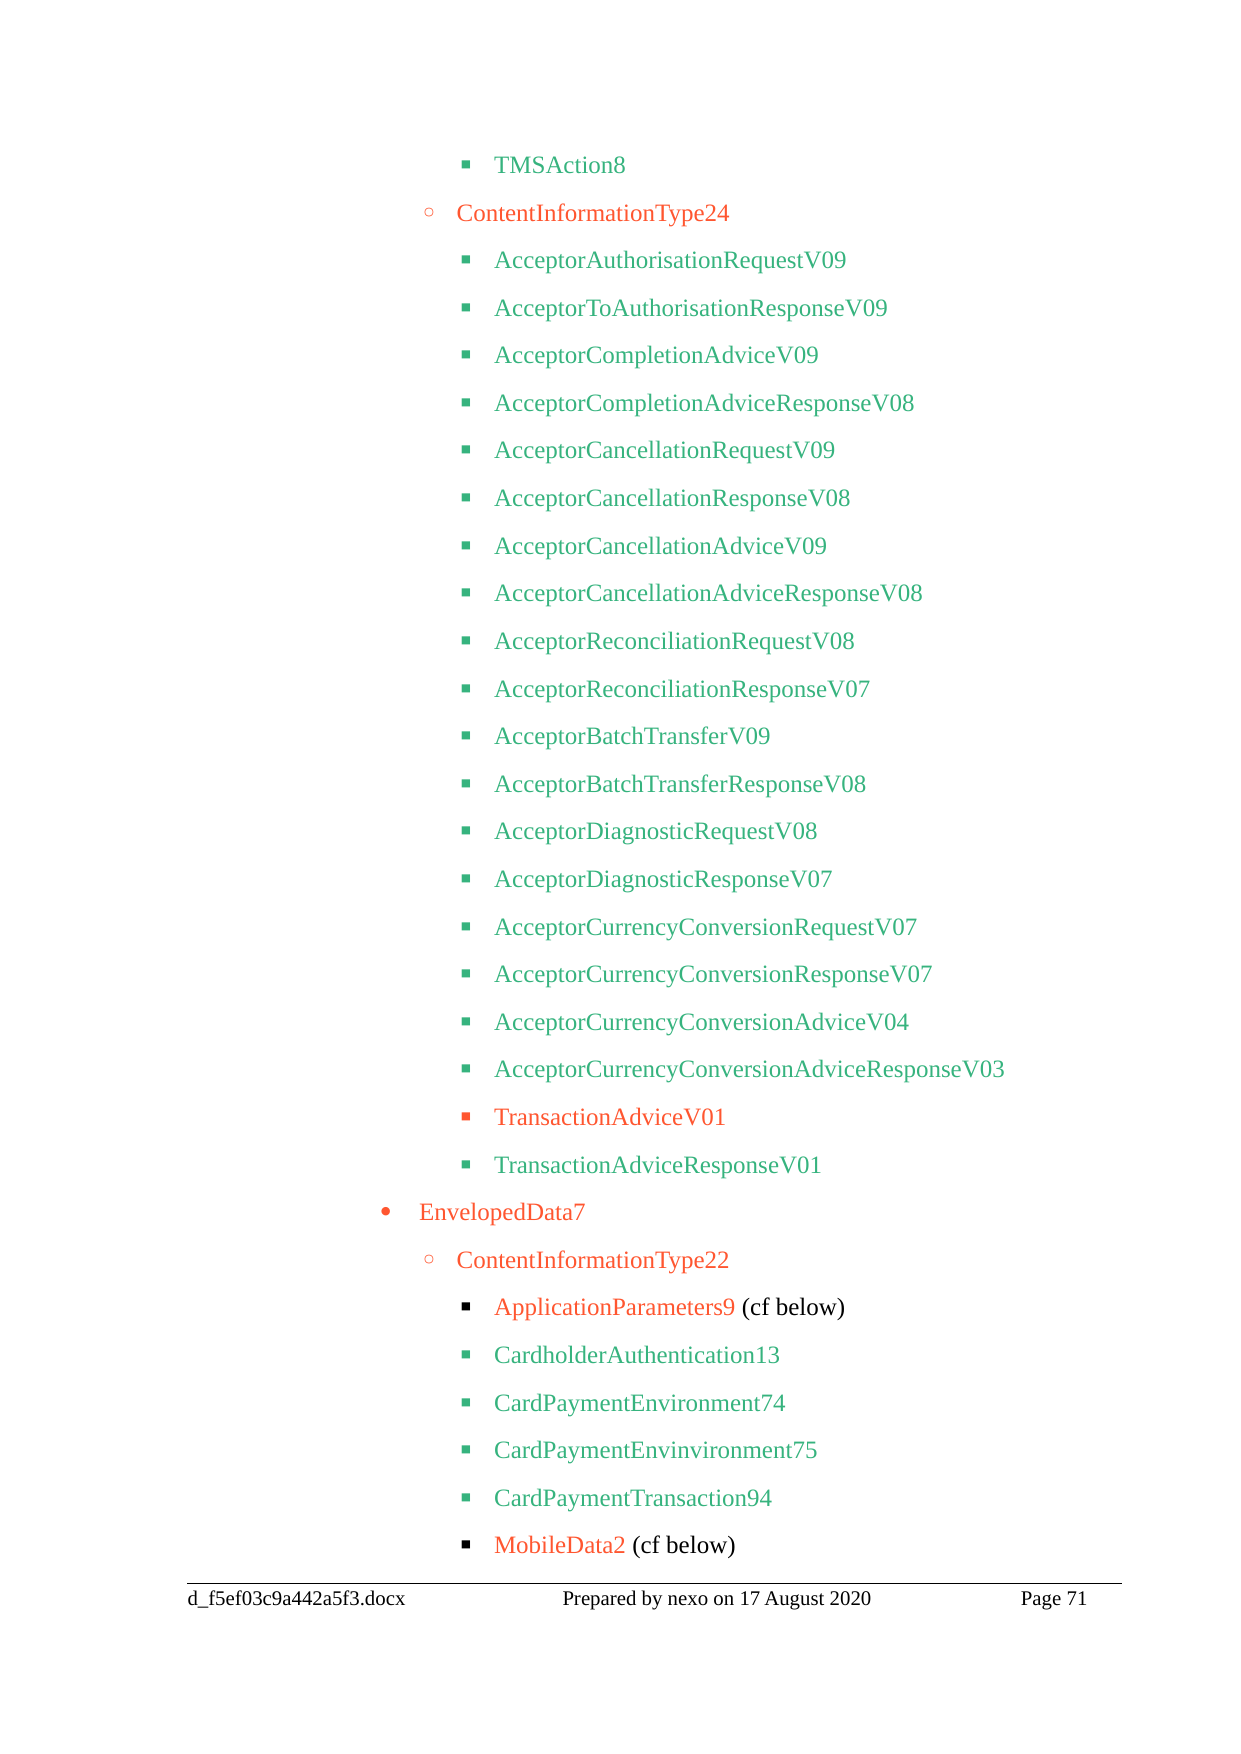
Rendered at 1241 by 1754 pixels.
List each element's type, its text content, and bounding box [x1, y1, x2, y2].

list AcceptorCancellationRequestV09 [456, 436, 1122, 464]
list AcceptorCurrencyConversionResponseV07 [456, 959, 1122, 988]
list TMSAction8 [456, 150, 1122, 179]
list AcceptorCancellationAdviceV09 [456, 531, 1122, 559]
list AcceptorReconciliationResponseV07 [456, 674, 1122, 702]
list AcceptorBatchTransferV09 [456, 721, 1122, 750]
list CardPaymentEnvironment74 [456, 1388, 1122, 1416]
list CardholderAuthentication13 [456, 1340, 1122, 1369]
list AcceptorCompletionAdviceV09 [456, 340, 1122, 369]
list AcceptorCurrencyConversionRequestV07 [456, 912, 1122, 940]
list AcceptorCurrencyConversionAdviceResponseV03 [456, 1054, 1122, 1083]
list MobileData2 (cf below) [456, 1531, 1122, 1559]
list AcceptorToAuthorisationResponseV09 [456, 293, 1122, 322]
list AcceptorCancellationResponseV08 [456, 483, 1122, 512]
list ContentInformationType24 [419, 198, 1122, 226]
list AcceptorDiagnosticRequestV08 [456, 816, 1122, 845]
list AcceptorDiagnosticResponseV07 [456, 864, 1122, 893]
list AcceptorReconciliationRequestV08 [456, 626, 1122, 655]
list AcceptorCurrencyConversionAdviceV04 [456, 1007, 1122, 1036]
list ContentInformationType22 [419, 1245, 1122, 1274]
list TransactionAdviceResponseV01 [456, 1150, 1122, 1178]
list AcceptorAuthorisationRequestV09 [456, 245, 1122, 274]
list EnvelopedData7 [381, 1197, 1122, 1226]
list AcceptorCompletionAdviceResponseV08 [456, 388, 1122, 417]
list CardPaymentTransaction94 [456, 1483, 1122, 1512]
list CardPaymentEnvinvironment75 [456, 1435, 1122, 1464]
list TransactionAdviceV01 [456, 1102, 1122, 1131]
list AcceptorCancellationAdviceResponseV08 [456, 578, 1122, 607]
list AcceptorBatchTransferResponseV08 [456, 769, 1122, 798]
list ApplicationParameters9 (cf below) [456, 1292, 1122, 1321]
